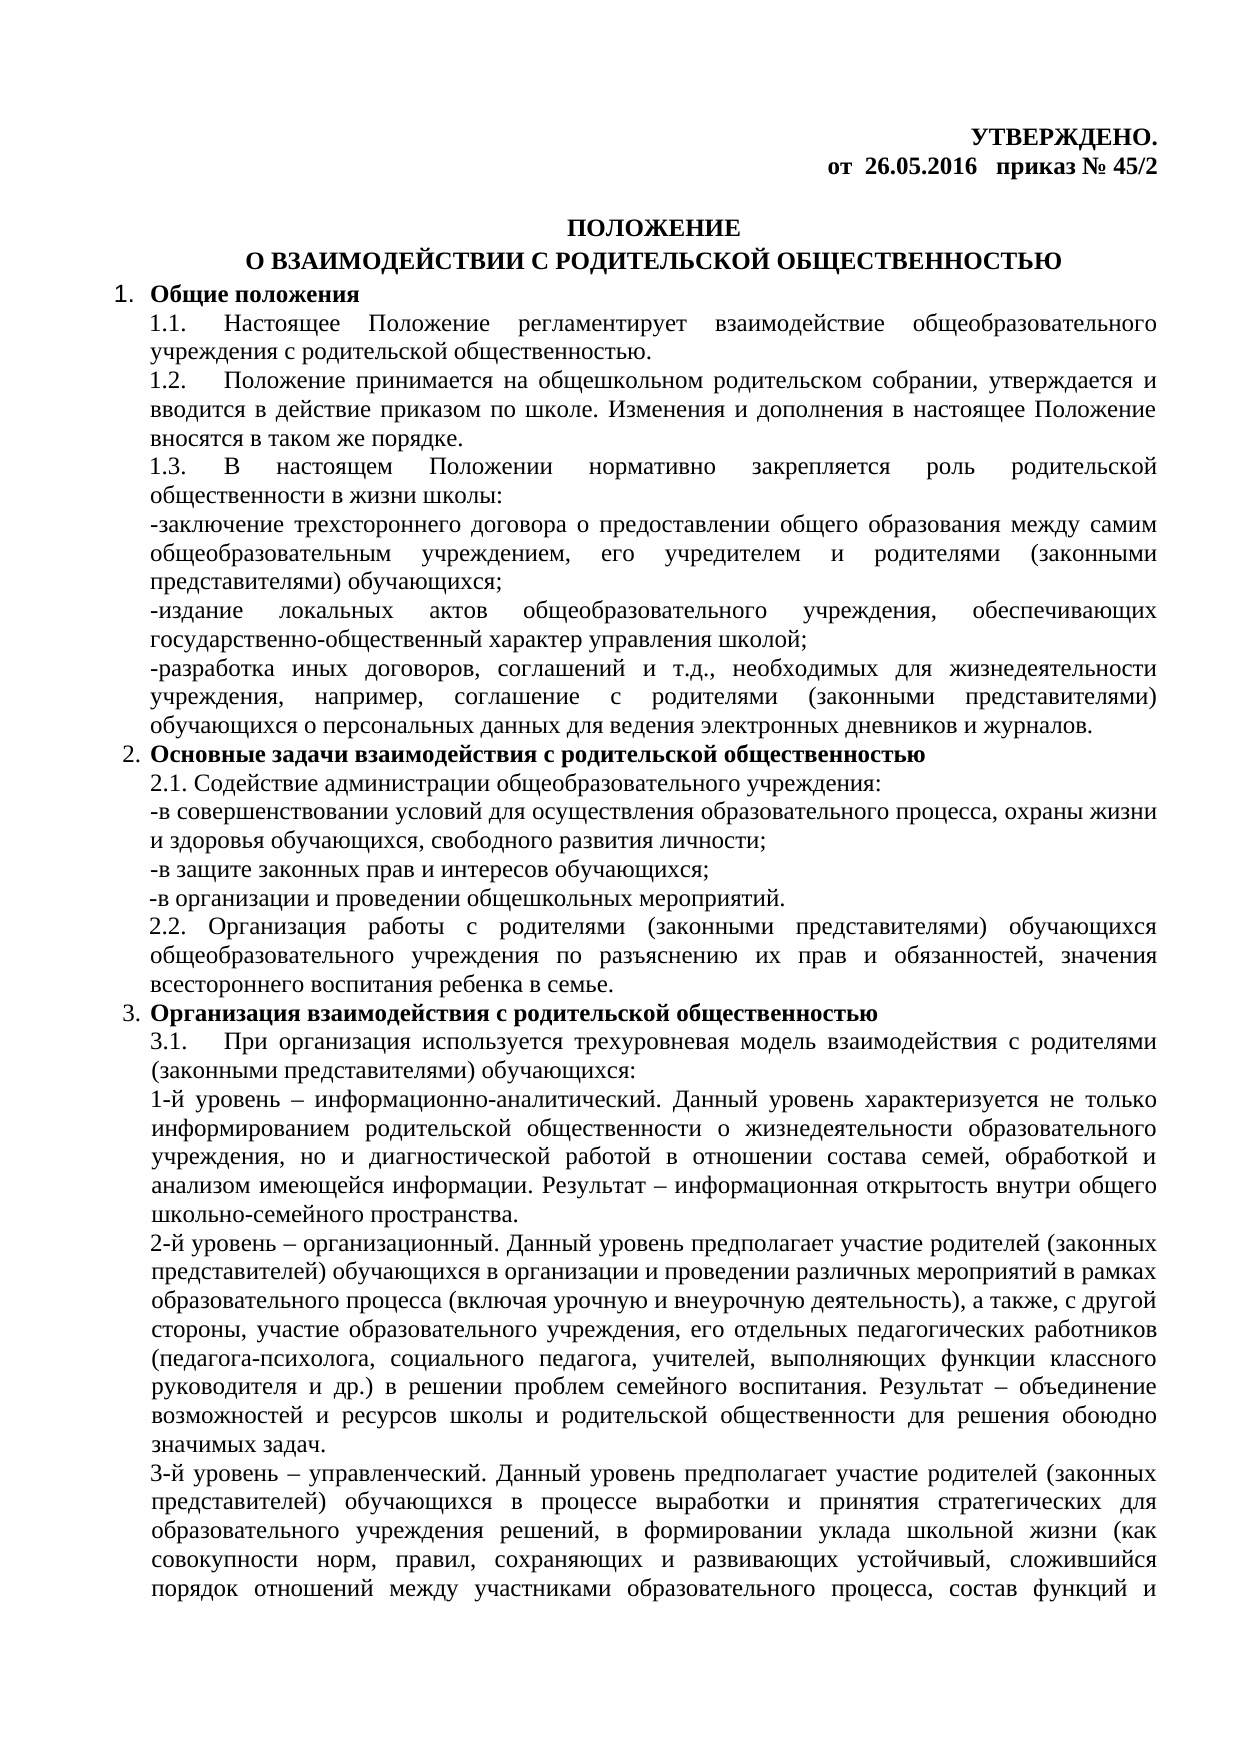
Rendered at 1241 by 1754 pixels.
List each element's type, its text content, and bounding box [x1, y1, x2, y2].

text 1-й уровень – информационно-аналитический. Данный уровень характеризуется не только информированием родительской общественности о жизнедеятельности образовательного учреждения, но и диагностической работой в отношении состава семей, обработкой и анализом имеющейся информации. Результат – информационная открытость внутри общего школьно-семейного пространства. [150, 1084, 1158, 1228]
text О ВЗАИМОДЕЙСТВИИ С РОДИТЕЛЬСКОЙ ОБЩЕСТВЕННОСТЬЮ [150, 246, 1158, 274]
list В настоящем Положении нормативно закрепляется роль родительской общественности в жизни школы: [149, 451, 1158, 509]
text 2.1. Содействие администрации общеобразовательного учреждения: [150, 768, 1158, 796]
text -в организации и проведении общешкольных мероприятий. [149, 883, 1158, 911]
list При организация используется трехуровневая модель взаимодействия с родителями (законными представителями) обучающихся: [150, 1026, 1158, 1084]
text -разработка иных договоров, соглашений и т.д., необходимых для жизнедеятельности учреждения, например, соглашение с родителями (законными представителями) обучающихся о персональных данных для ведения электронных дневников и журналов. [150, 653, 1158, 739]
list Основные задачи взаимодействия с родительской общественностью [122, 739, 1158, 768]
text -в защите законных прав и интересов обучающихся; [150, 854, 1158, 883]
list Настоящее Положение регламентирует взаимодействие общеобразовательного учреждения с родительской общественностью. [149, 308, 1158, 365]
text 2-й уровень – организационный. Данный уровень предполагает участие родителей (законных представителей) обучающихся в организации и проведении различных мероприятий в рамках образовательного процесса (включая урочную и внеурочную деятельность), а также, с другой стороны, участие образовательного учреждения, его отдельных педагогических работников (педагога-психолога, социального педагога, учителей, выполняющих функции классного руководителя и др.) в решении проблем семейного воспитания. Результат – объединение возможностей и ресурсов школы и родительской общественности для решения обоюдно значимых задач. [150, 1228, 1158, 1458]
text -заключение трехстороннего договора о предоставлении общего образования между самим общеобразовательным учреждением, его учредителем и родителями (законными представителями) обучающихся; [150, 509, 1158, 595]
list Положение принимается на общешкольном родительском собрании, утверждается и вводится в действие приказом по школе. Изменения и дополнения в настоящее Положение вносятся в таком же порядке. [149, 365, 1158, 451]
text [150, 1458, 1158, 1601]
list Общие положения [114, 279, 1158, 308]
list Организация взаимодействия с родительской общественностью [122, 998, 1158, 1026]
text от 26.05.2016 приказ № 45/2 [150, 151, 1158, 180]
text 2.2. Организация работы с родителями (законными представителями) обучающихся общеобразовательного учреждения по разъяснению их прав и обязанностей, значения всестороннего воспитания ребенка в семье. [149, 911, 1158, 998]
text -в совершенствовании условий для осуществления образовательного процесса, охраны жизни и здоровья обучающихся, свободного развития личности; [150, 796, 1158, 854]
text УТВЕРЖДЕНО. [150, 122, 1158, 151]
text -издание локальных актов общеобразовательного учреждения, обеспечивающих государственно-общественный характер управления школой; [150, 595, 1158, 653]
text ПОЛОЖЕНИЕ [150, 213, 1158, 241]
